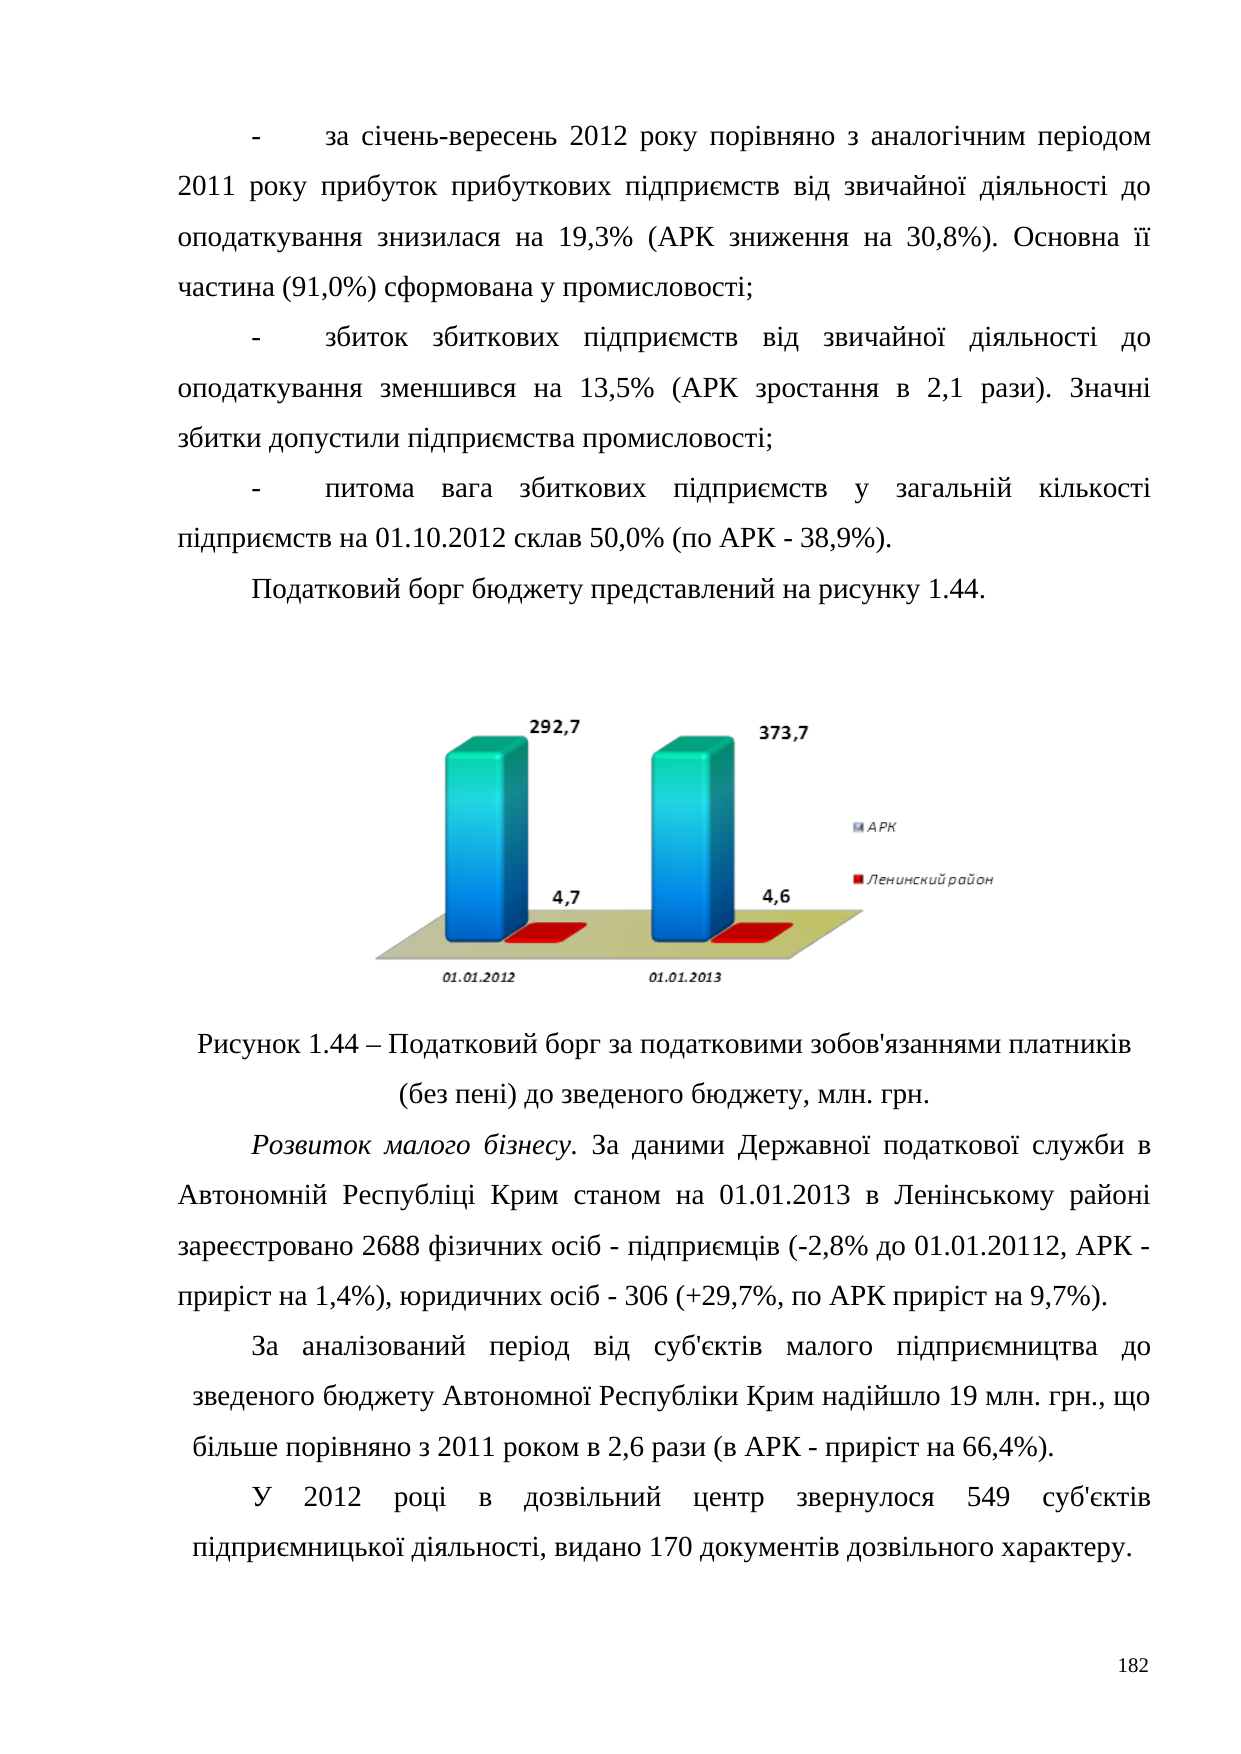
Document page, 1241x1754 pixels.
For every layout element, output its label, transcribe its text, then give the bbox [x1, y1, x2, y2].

list питома вага збиткових підприємств у загальній кількості підприємств на 01.10.2012 склав 50,0% (по АРК - 38,9%). [177, 470, 1152, 554]
text У 2012 році в дозвільний центр звернулося 549 суб'єктів підприємницької діяльності, видано 170 документів дозвільного характеру. [192, 1479, 1152, 1563]
text Рисунок 1.44 – Податковий борг за податковими зобов'язаннями платників (без пені) до зведеного бюджету, млн. грн. [177, 1026, 1152, 1110]
picture [296, 671, 1047, 1015]
text Розвиток малого бізнесу. За даними Державної податкової служби в Автономній Республіці Крим станом на 01.01.2013 в Ленінському районі зареєстровано 2688 фізичних осіб - підприємців (-2,8% до 01.01.20112, АРК - приріст на 1,4%), юридичних осіб - 306 (+29,7%, по АРК приріст на 9,7%). [177, 1127, 1152, 1311]
text Податковий борг бюджету представлений на рисунку 1.44. [177, 571, 1152, 604]
list збиток збиткових підприємств від звичайної діяльності до оподаткування зменшився на 13,5% (АРК зростання в 2,1 рази). Значні збитки допустили підприємства промисловості; [177, 319, 1152, 453]
text За аналізований період від суб'єктів малого підприємництва до зведеного бюджету Автономної Республіки Крим надійшло 19 млн. грн., що більше порівняно з 2011 роком в 2,6 рази (в АРК - приріст на 66,4%). [192, 1328, 1152, 1462]
list за січень-вересень 2012 року порівняно з аналогічним періодом 2011 року прибуток прибуткових підприємств від звичайної діяльності до оподаткування знизилася на 19,3% (АРК зниження на 30,8%). Основна її частина (91,0%) сформована у промисловості; [177, 118, 1152, 303]
